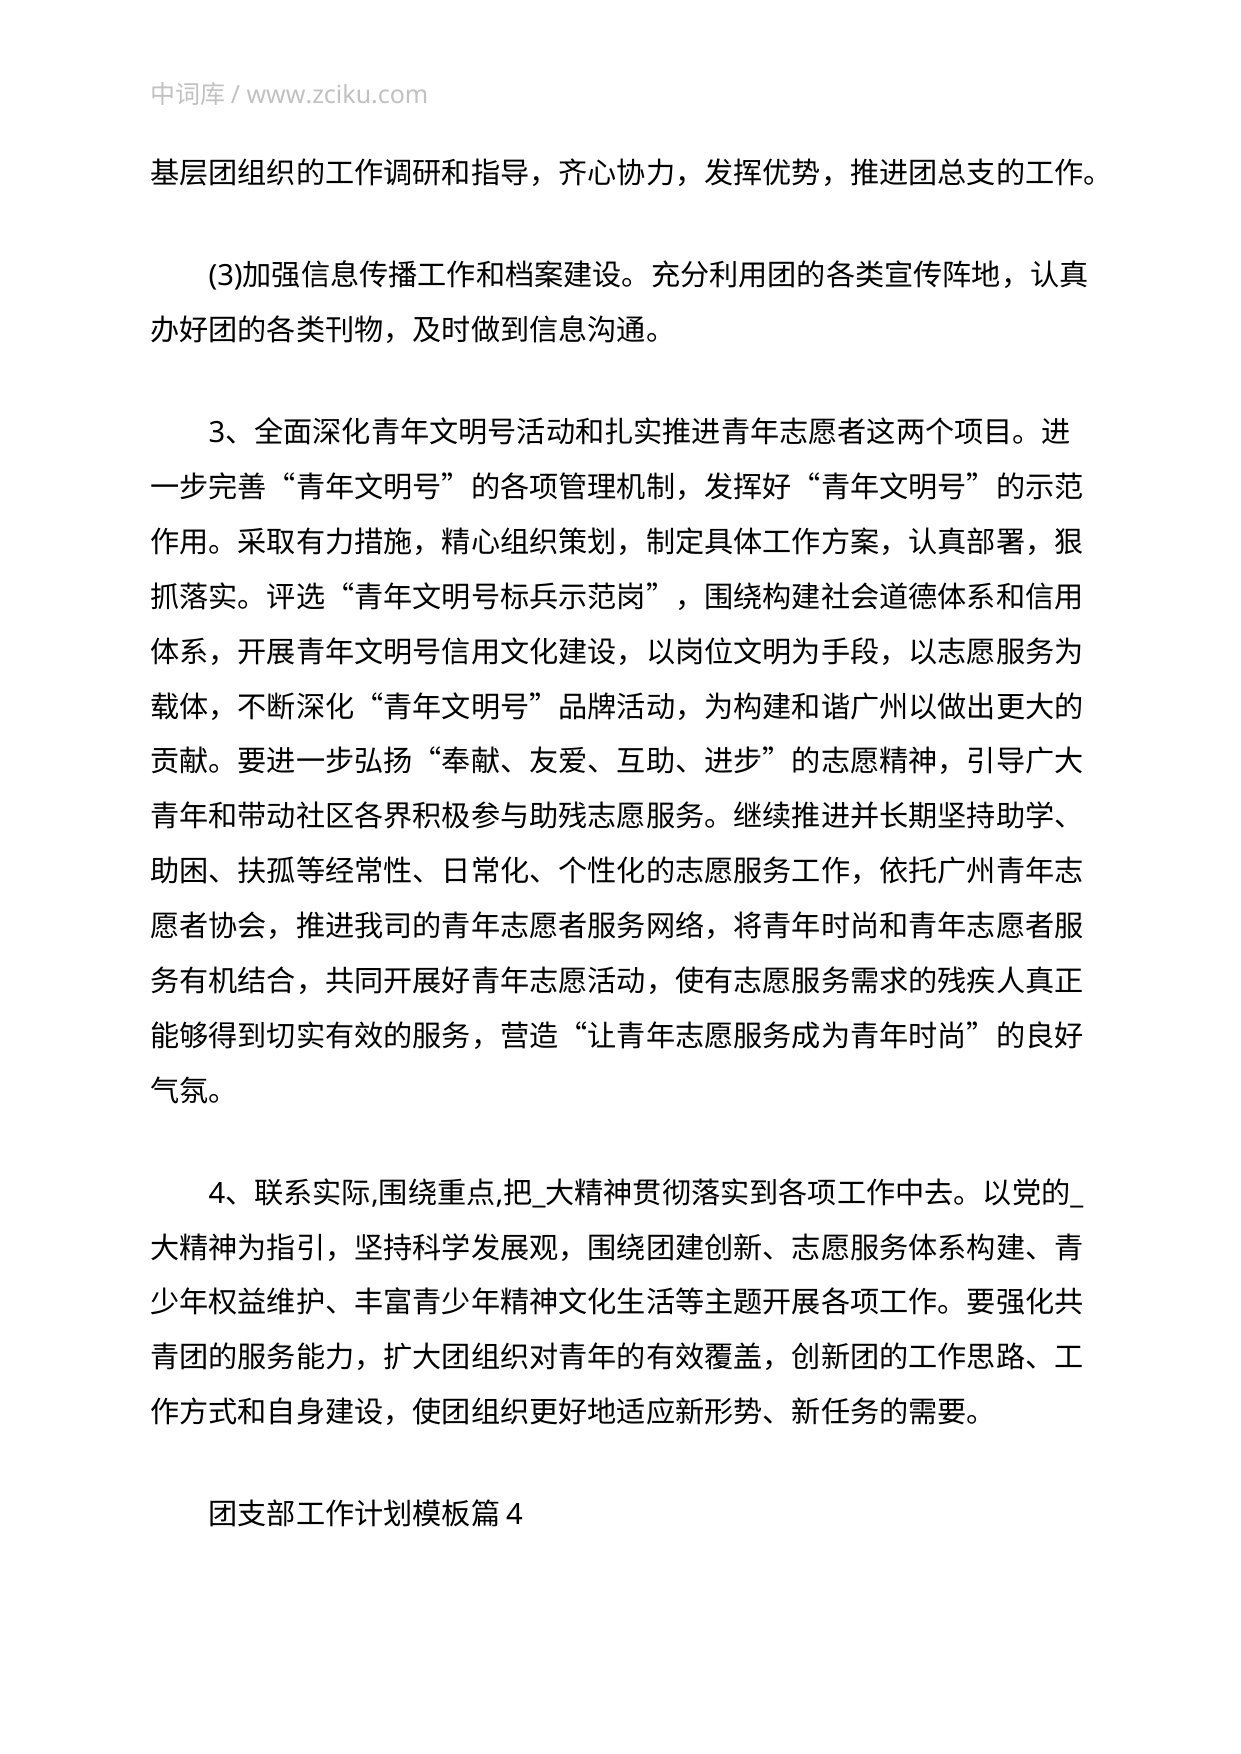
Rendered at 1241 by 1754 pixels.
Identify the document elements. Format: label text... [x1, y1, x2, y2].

text 3、全面深化青年文明号活动和扎实推进青年志愿者这两个项目。进一步完善“青年文明号”的各项管理机制，发挥好“青年文明号”的示范作用。采取有力措施，精心组织策划，制定具体工作方案，认真部署，狠抓落实。评选“青年文明号标兵示范岗”，围绕构建社会道德体系和信用体系，开展青年文明号信用文化建设，以岗位文明为手段，以志愿服务为载体，不断深化“青年文明号”品牌活动，为构建和谐广州以做出更大的贡献。要进一步弘扬“奉献、友爱、互助、进步”的志愿精神，引导广大青年和带动社区各界积极参与助残志愿服务。继续推进并长期坚持助学、助困、扶孤等经常性、日常化、个性化的志愿服务工作，依托广州青年志愿者协会，推进我司的青年志愿者服务网络，将青年时尚和青年志愿者服务有机结合，共同开展好青年志愿活动，使有志愿服务需求的残疾人真正能够得到切实有效的服务，营造“让青年志愿服务成为青年时尚”的良好气氛。 [150, 408, 1090, 1110]
text 4、联系实际,围绕重点,把_大精神贯彻落实到各项工作中去。以党的_大精神为指引，坚持科学发展观，围绕团建创新、志愿服务体系构建、青少年权益维护、丰富青少年精神文化生活等主题开展各项工作。要强化共青团的服务能力，扩大团组织对青年的有效覆盖，创新团的工作思路、工作方式和自身建设，使团组织更好地适应新形势、新任务的需要。 [150, 1169, 1090, 1431]
text 团支部工作计划模板篇4 [150, 1491, 1090, 1533]
text (3)加强信息传播工作和档案建设。充分利用团的各类宣传阵地，认真办好团的各类刊物，及时做到信息沟通。 [150, 252, 1090, 349]
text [150, 150, 1090, 192]
